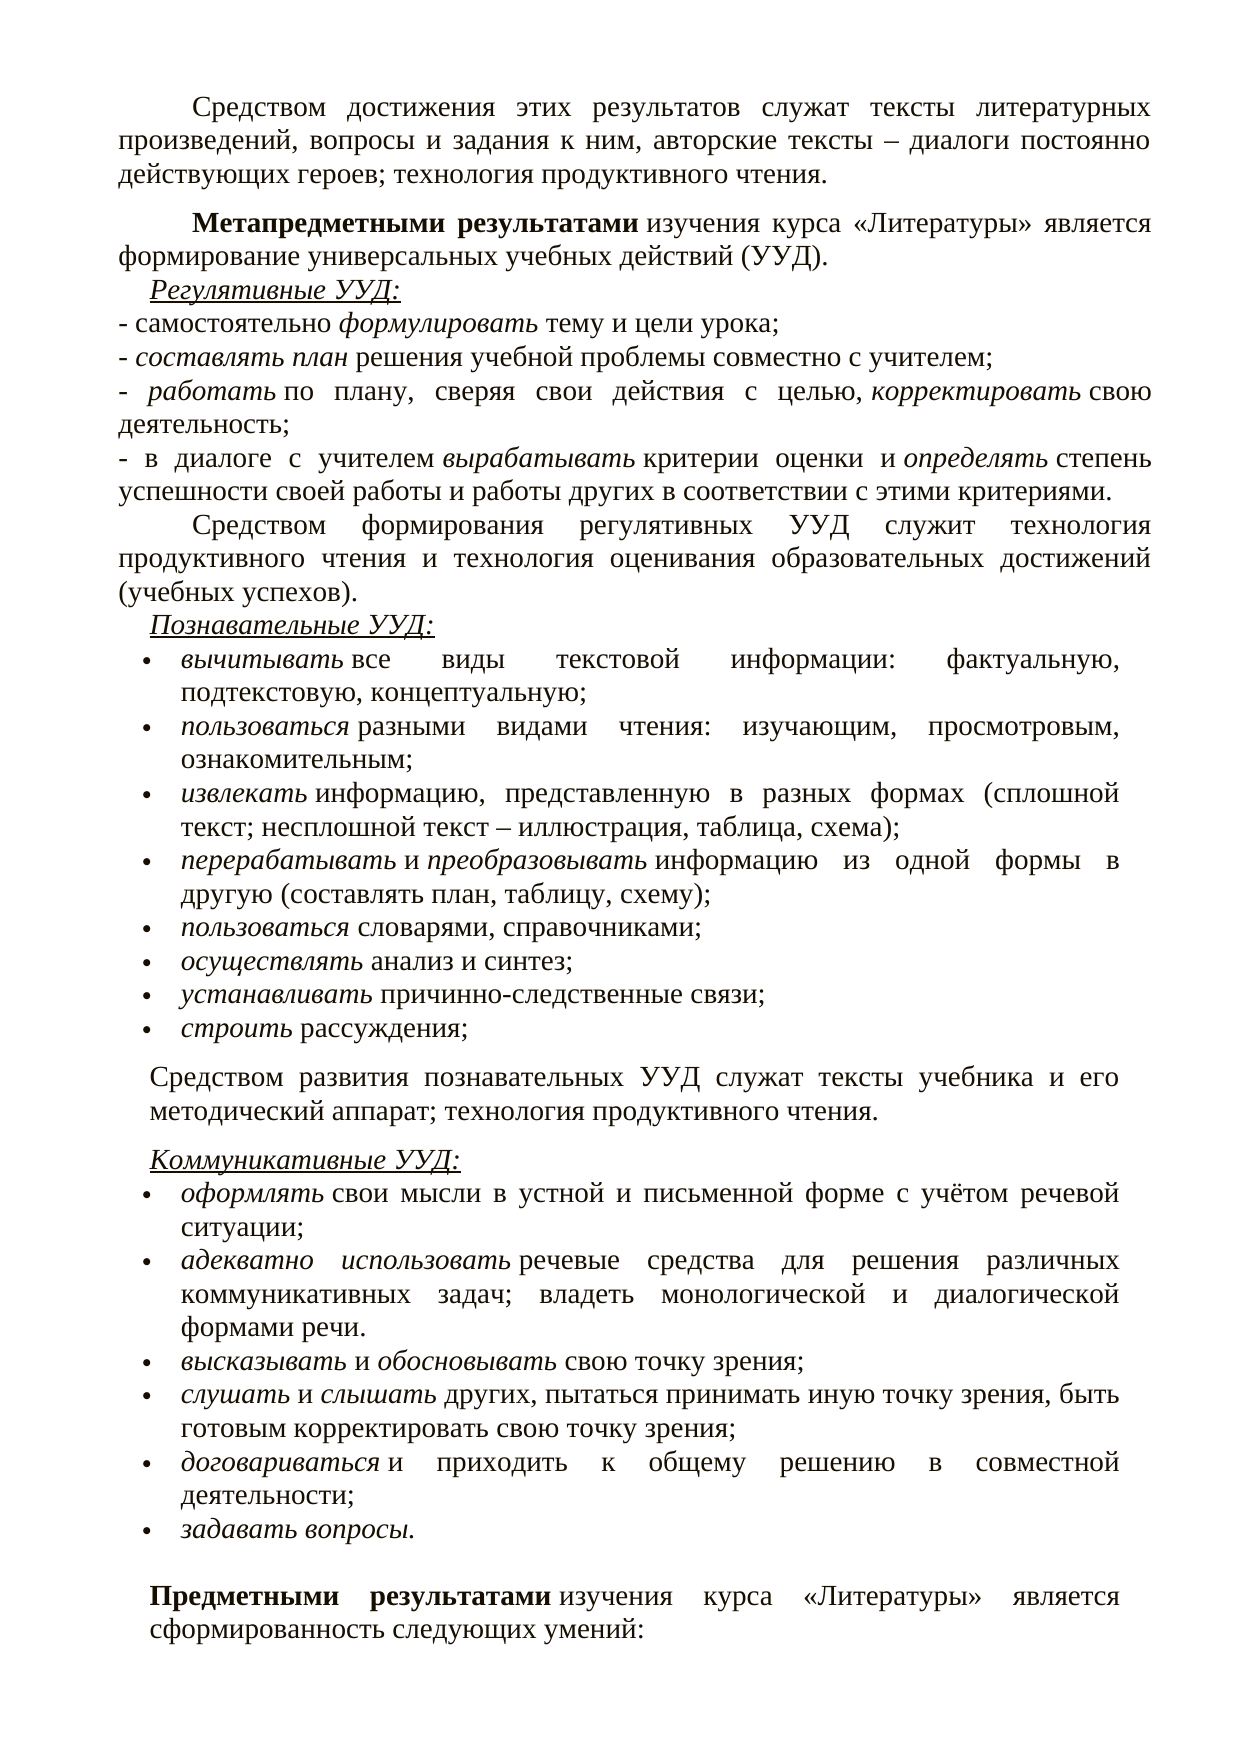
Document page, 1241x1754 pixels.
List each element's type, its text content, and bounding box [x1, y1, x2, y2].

list устанавливать причинно-следственные связи; [143, 976, 1120, 1010]
list адекватно использовать речевые средства для решения различных коммуникативных задач; владеть монологической и диалогической формами речи. [143, 1242, 1120, 1343]
text Средством развития познавательных УУД служат тексты учебника и его методический аппарат; технология продуктивного чтения. [149, 1059, 1120, 1126]
list перерабатывать и преобразовывать информацию из одной формы в другую (составлять план, таблицу, схему); [143, 842, 1120, 909]
text Познавательные УУД: [149, 607, 1120, 641]
list пользоваться разными видами чтения: изучающим, просмотровым, ознакомительным; [143, 708, 1120, 775]
text Средством достижения этих результатов служат тексты литературных произведений, вопросы и задания к ним, авторские тексты – диалоги постоянно действующих героев; технология продуктивного чтения. [118, 89, 1152, 189]
text Средством формирования регулятивных УУД служит технология продуктивного чтения и технология оценивания образовательных достижений (учебных успехов). [118, 507, 1152, 607]
list договариваться и приходить к общему решению в совместной деятельности; [143, 1444, 1120, 1511]
text - в диалоге с учителем вырабатывать критерии оценки и определять степень успешности своей работы и работы других в соответствии с этими критериями. [118, 440, 1152, 507]
list извлекать информацию, представленную в разных формах (сплошной текст; несплошной текст – иллюстрация, таблица, схема); [143, 775, 1120, 842]
list оформлять свои мысли в устной и письменной форме с учётом речевой ситуации; [143, 1175, 1120, 1242]
text - самостоятельно формулировать тему и цели урока; [118, 306, 1152, 339]
text Коммуникативные УУД: [149, 1142, 1120, 1175]
text Регулятивные УУД: [149, 272, 1120, 306]
text - работать по плану, сверяя свои действия с целью, корректировать свою деятельность; [118, 373, 1152, 440]
list строить рассуждения; [143, 1010, 1120, 1043]
list высказывать и обосновывать свою точку зрения; [143, 1343, 1120, 1377]
list слушать и слышать других, пытаться принимать иную точку зрения, быть готовым корректировать свою точку зрения; [143, 1377, 1120, 1444]
text Предметными результатами изучения курса «Литературы» является сформированность следующих умений: [149, 1578, 1120, 1645]
list пользоваться словарями, справочниками; [143, 909, 1120, 943]
text - составлять план решения учебной проблемы совместно с учителем; [118, 339, 1152, 373]
list задавать вопросы. [143, 1511, 1120, 1544]
list осуществлять анализ и синтез; [143, 943, 1120, 976]
list вычитывать все виды текстовой информации: фактуальную, подтекстовую, концептуальную; [143, 641, 1120, 708]
text Метапредметными результатами изучения курса «Литературы» является формирование универсальных учебных действий (УУД). [118, 205, 1152, 272]
